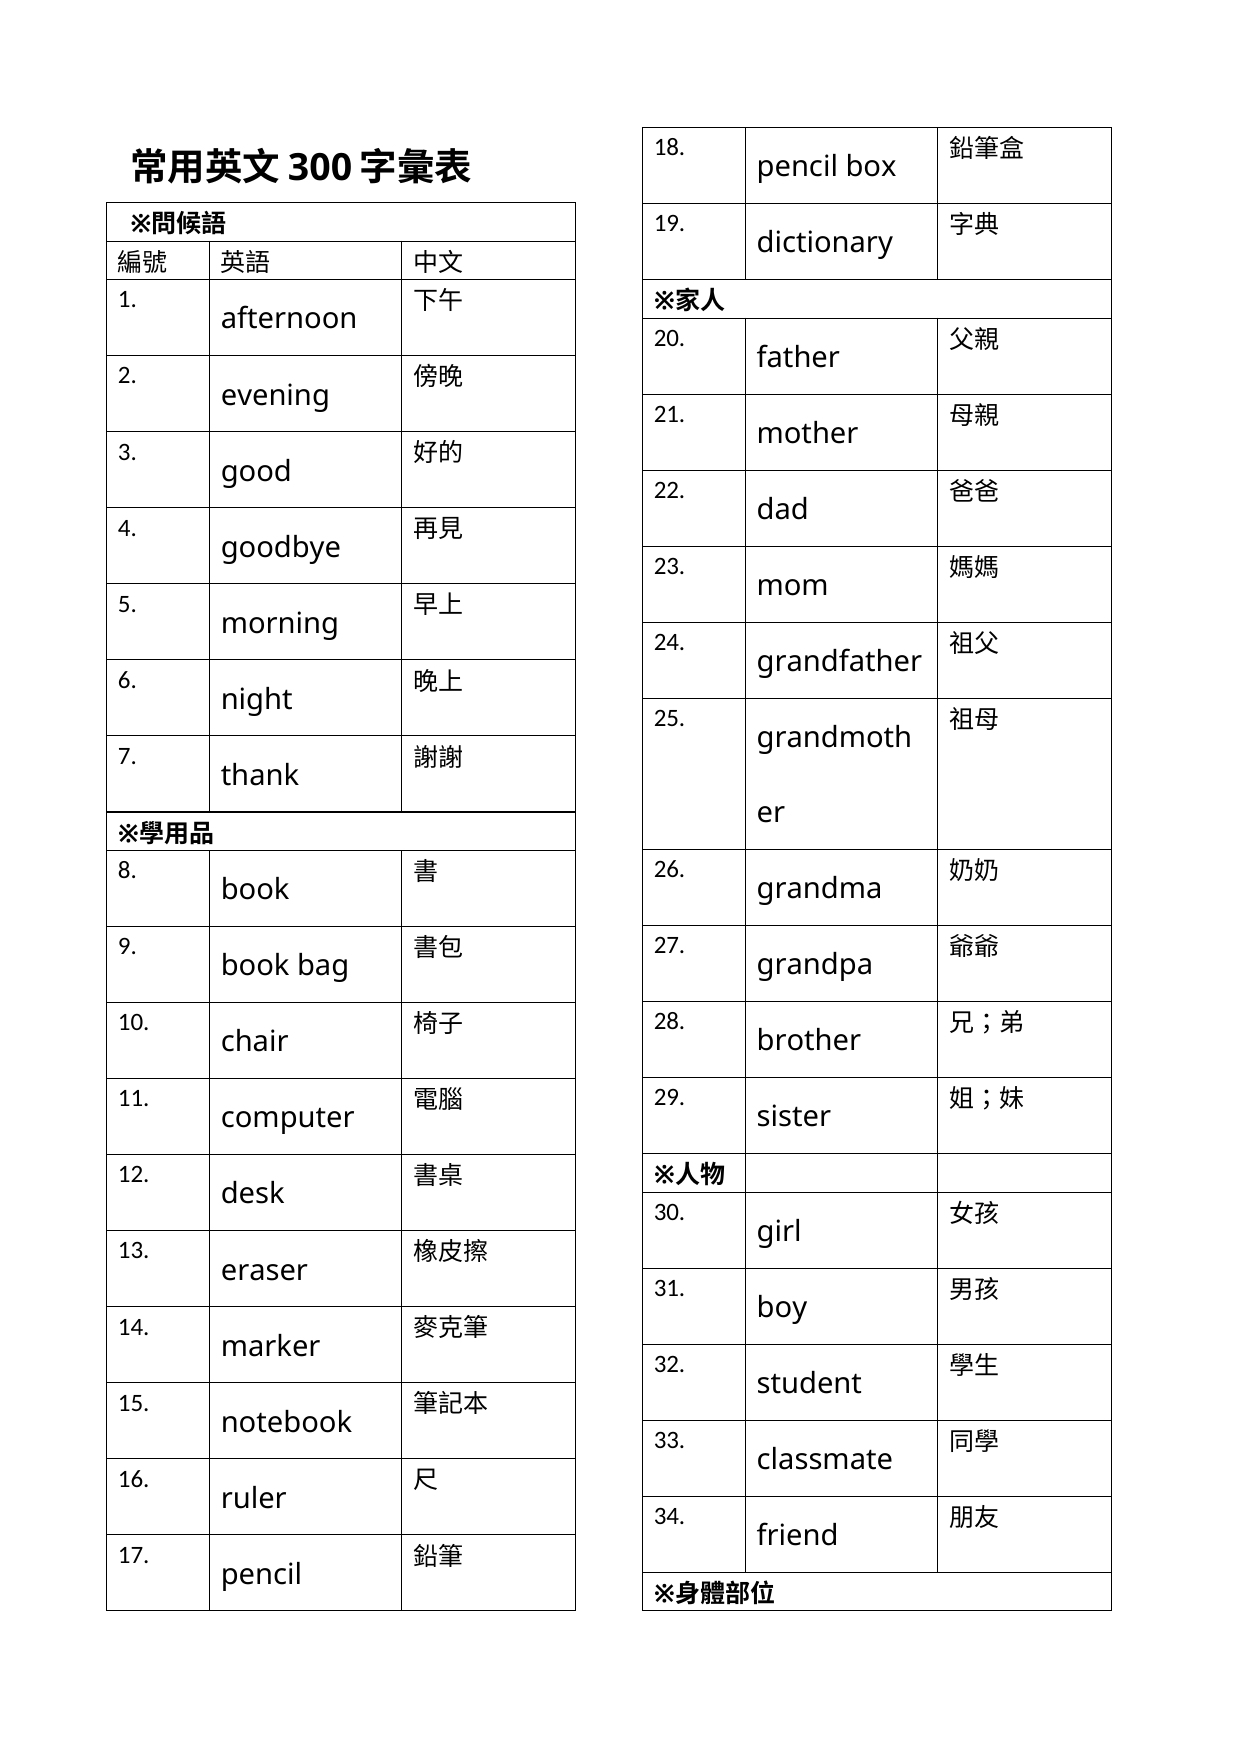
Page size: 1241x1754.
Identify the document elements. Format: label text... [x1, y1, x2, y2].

table_cell computer [210, 1079, 401, 1154]
table_cell pencil box [746, 128, 937, 203]
table_cell eraser [210, 1231, 401, 1306]
table_cell grandpa [746, 926, 937, 1001]
table_cell grandma [746, 850, 937, 925]
table_cell 鉛筆盒 [938, 128, 1111, 203]
table_cell 字典 [938, 204, 1111, 279]
table_cell chair [210, 1003, 401, 1078]
table_cell 爺爺 [938, 926, 1111, 1001]
table_cell dictionary [746, 204, 937, 279]
table_cell sister [746, 1078, 937, 1153]
table_cell pencil [210, 1535, 401, 1610]
table_cell [107, 927, 209, 1002]
table_cell [938, 1154, 1111, 1192]
table_cell [643, 1193, 745, 1268]
table_cell 男孩 [938, 1269, 1111, 1344]
table_cell [107, 1155, 209, 1230]
table_cell mother [746, 395, 937, 470]
table_cell ※人物 [643, 1154, 745, 1192]
table_cell 同學 [938, 1421, 1111, 1496]
table_cell [643, 1078, 745, 1153]
table_cell afternoon [210, 280, 401, 355]
table_cell [107, 356, 209, 431]
table_cell 筆記本 [402, 1383, 575, 1458]
table_cell [107, 1459, 209, 1534]
table_cell 朋友 [938, 1497, 1111, 1572]
table_cell ruler [210, 1459, 401, 1534]
table_cell 兄；弟 [938, 1002, 1111, 1077]
table_cell 中文 [402, 242, 575, 279]
table_cell 媽媽 [938, 547, 1111, 622]
table_cell [107, 1003, 209, 1078]
table_cell 爸爸 [938, 471, 1111, 546]
table_cell evening [210, 356, 401, 431]
table_cell 傍晚 [402, 356, 575, 431]
table_cell [107, 1079, 209, 1154]
table_cell [643, 699, 745, 849]
table_cell 女孩 [938, 1193, 1111, 1268]
table_cell friend [746, 1497, 937, 1572]
table_cell grandfather [746, 623, 937, 698]
table_cell mom [746, 547, 937, 622]
table_cell morning [210, 584, 401, 659]
table_cell good [210, 432, 401, 507]
table_cell [643, 1421, 745, 1496]
table_cell classmate [746, 1421, 937, 1496]
table_cell 父親 [938, 319, 1111, 394]
table_cell ※身體部位 [643, 1573, 1111, 1610]
table_cell 下午 [402, 280, 575, 355]
table_cell 母親 [938, 395, 1111, 470]
table_cell father [746, 319, 937, 394]
table_cell [107, 1231, 209, 1306]
table_cell [107, 1383, 209, 1458]
table_cell [643, 926, 745, 1001]
table_cell [746, 1154, 937, 1192]
table_cell [107, 584, 209, 659]
table_cell [643, 395, 745, 470]
table_cell book [210, 851, 401, 926]
table_cell grandmother [746, 699, 937, 849]
table_cell [643, 319, 745, 394]
table_cell thank [210, 736, 401, 811]
table_cell 椅子 [402, 1003, 575, 1078]
table_cell [107, 432, 209, 507]
table_cell dad [746, 471, 937, 546]
table_cell [107, 1535, 209, 1610]
table_cell 學生 [938, 1345, 1111, 1420]
table_cell desk [210, 1155, 401, 1230]
table_cell 再見 [402, 508, 575, 583]
table_cell ※家人 [643, 280, 1111, 318]
table_cell 祖父 [938, 623, 1111, 698]
table_cell girl [746, 1193, 937, 1268]
table_cell goodbye [210, 508, 401, 583]
table_cell 書 [402, 851, 575, 926]
table_cell boy [746, 1269, 937, 1344]
table_cell 姐；妹 [938, 1078, 1111, 1153]
table_cell [107, 1307, 209, 1382]
table_cell student [746, 1345, 937, 1420]
table_cell 鉛筆 [402, 1535, 575, 1610]
table_cell [107, 660, 209, 735]
table_cell 早上 [402, 584, 575, 659]
table_cell [643, 1345, 745, 1420]
table_header 常用英文300字彙表 [106, 127, 575, 202]
table_cell book bag [210, 927, 401, 1002]
table_cell [643, 1269, 745, 1344]
table_cell 電腦 [402, 1079, 575, 1154]
table_cell [643, 1002, 745, 1077]
table_cell [107, 508, 209, 583]
table_cell ※問候語 [107, 203, 575, 241]
table_cell 好的 [402, 432, 575, 507]
table_cell 英語 [210, 242, 401, 279]
table_cell [643, 547, 745, 622]
table_cell [107, 280, 209, 355]
table_cell 奶奶 [938, 850, 1111, 925]
table_cell brother [746, 1002, 937, 1077]
table_cell [643, 204, 745, 279]
table_cell 祖母 [938, 699, 1111, 849]
table_cell [643, 623, 745, 698]
table_cell 書桌 [402, 1155, 575, 1230]
table_cell [643, 471, 745, 546]
table_cell ※學用品 [107, 813, 575, 850]
table_cell [643, 850, 745, 925]
table_cell [643, 1497, 745, 1572]
table_cell marker [210, 1307, 401, 1382]
table_cell 晚上 [402, 660, 575, 735]
table_cell 謝謝 [402, 736, 575, 811]
table_cell [643, 128, 745, 203]
table_cell 編號 [107, 242, 209, 279]
table_cell notebook [210, 1383, 401, 1458]
table_cell 書包 [402, 927, 575, 1002]
table_cell night [210, 660, 401, 735]
table_cell 麥克筆 [402, 1307, 575, 1382]
table_cell 尺 [402, 1459, 575, 1534]
table_cell [107, 851, 209, 926]
table_cell [107, 736, 209, 811]
table_cell 橡皮擦 [402, 1231, 575, 1306]
